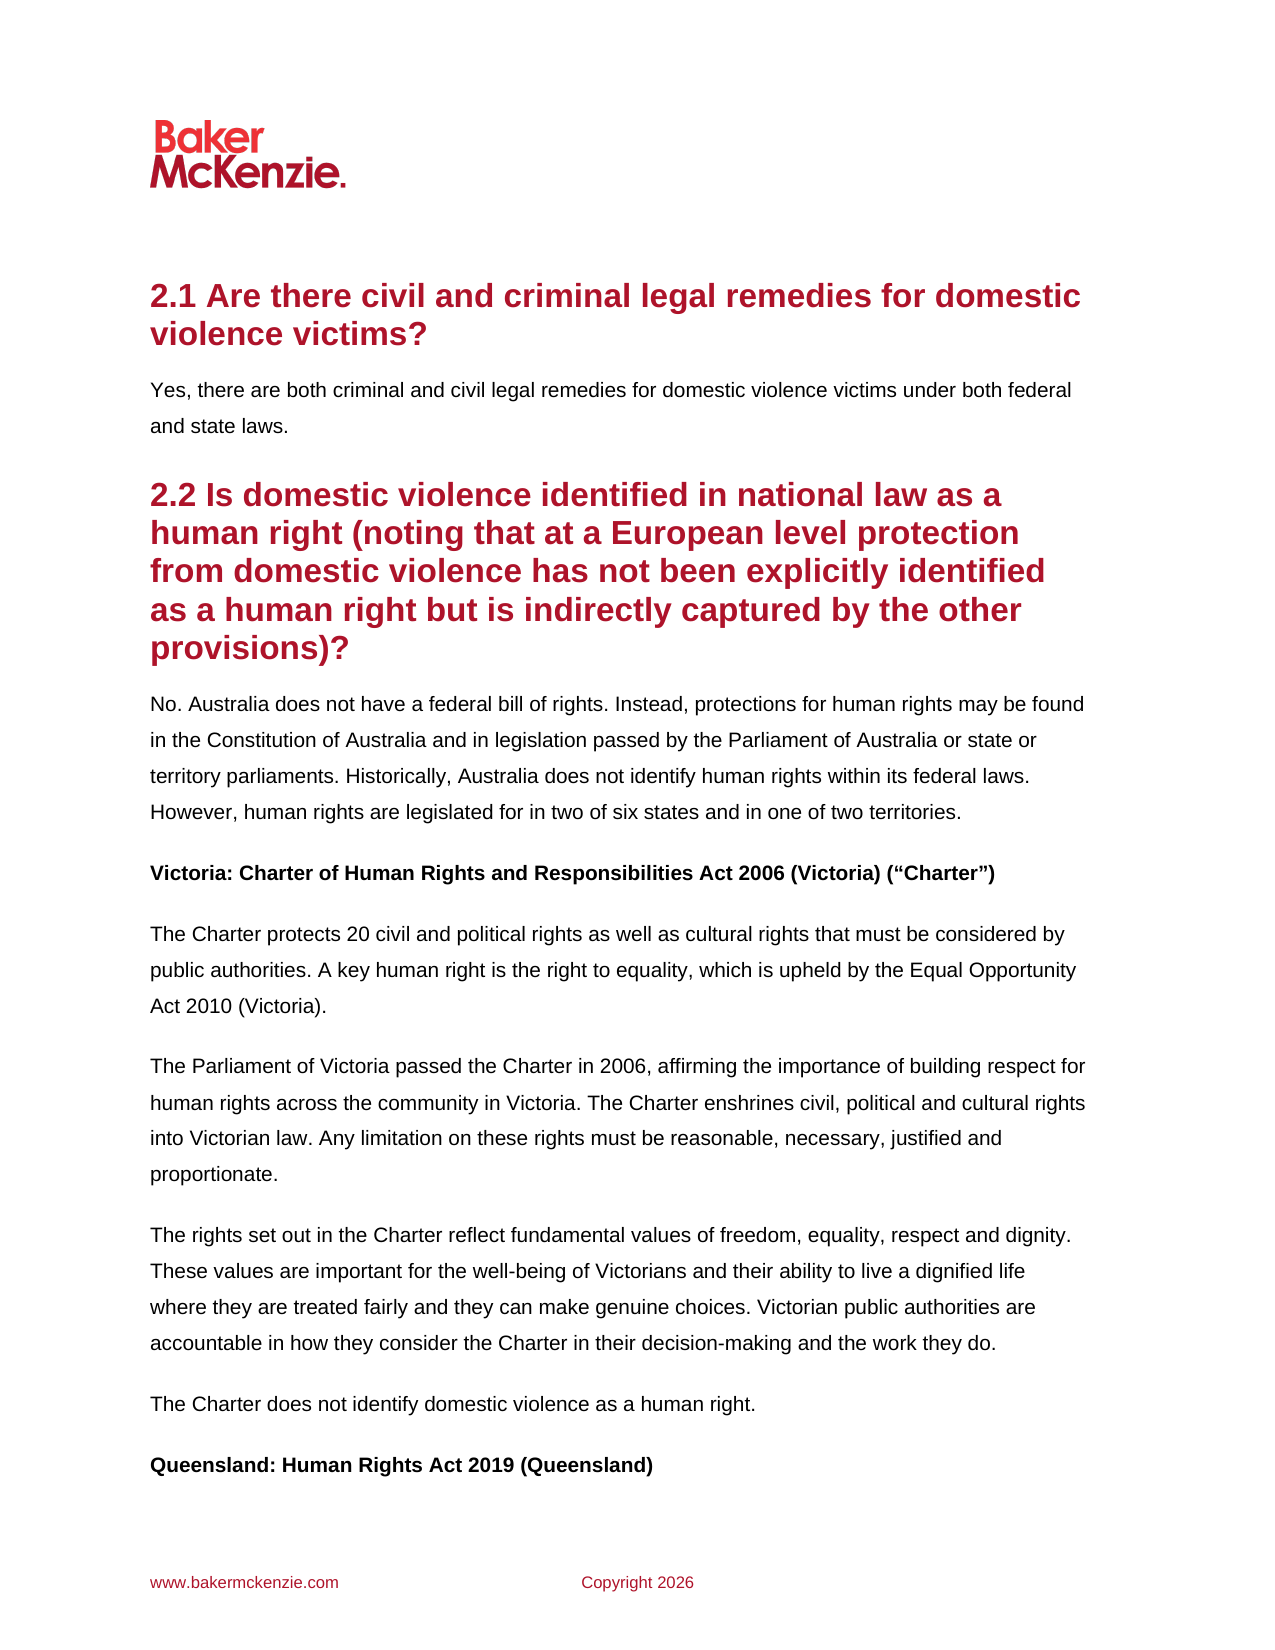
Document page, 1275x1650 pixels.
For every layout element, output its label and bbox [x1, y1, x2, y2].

picture [150, 120, 346, 189]
